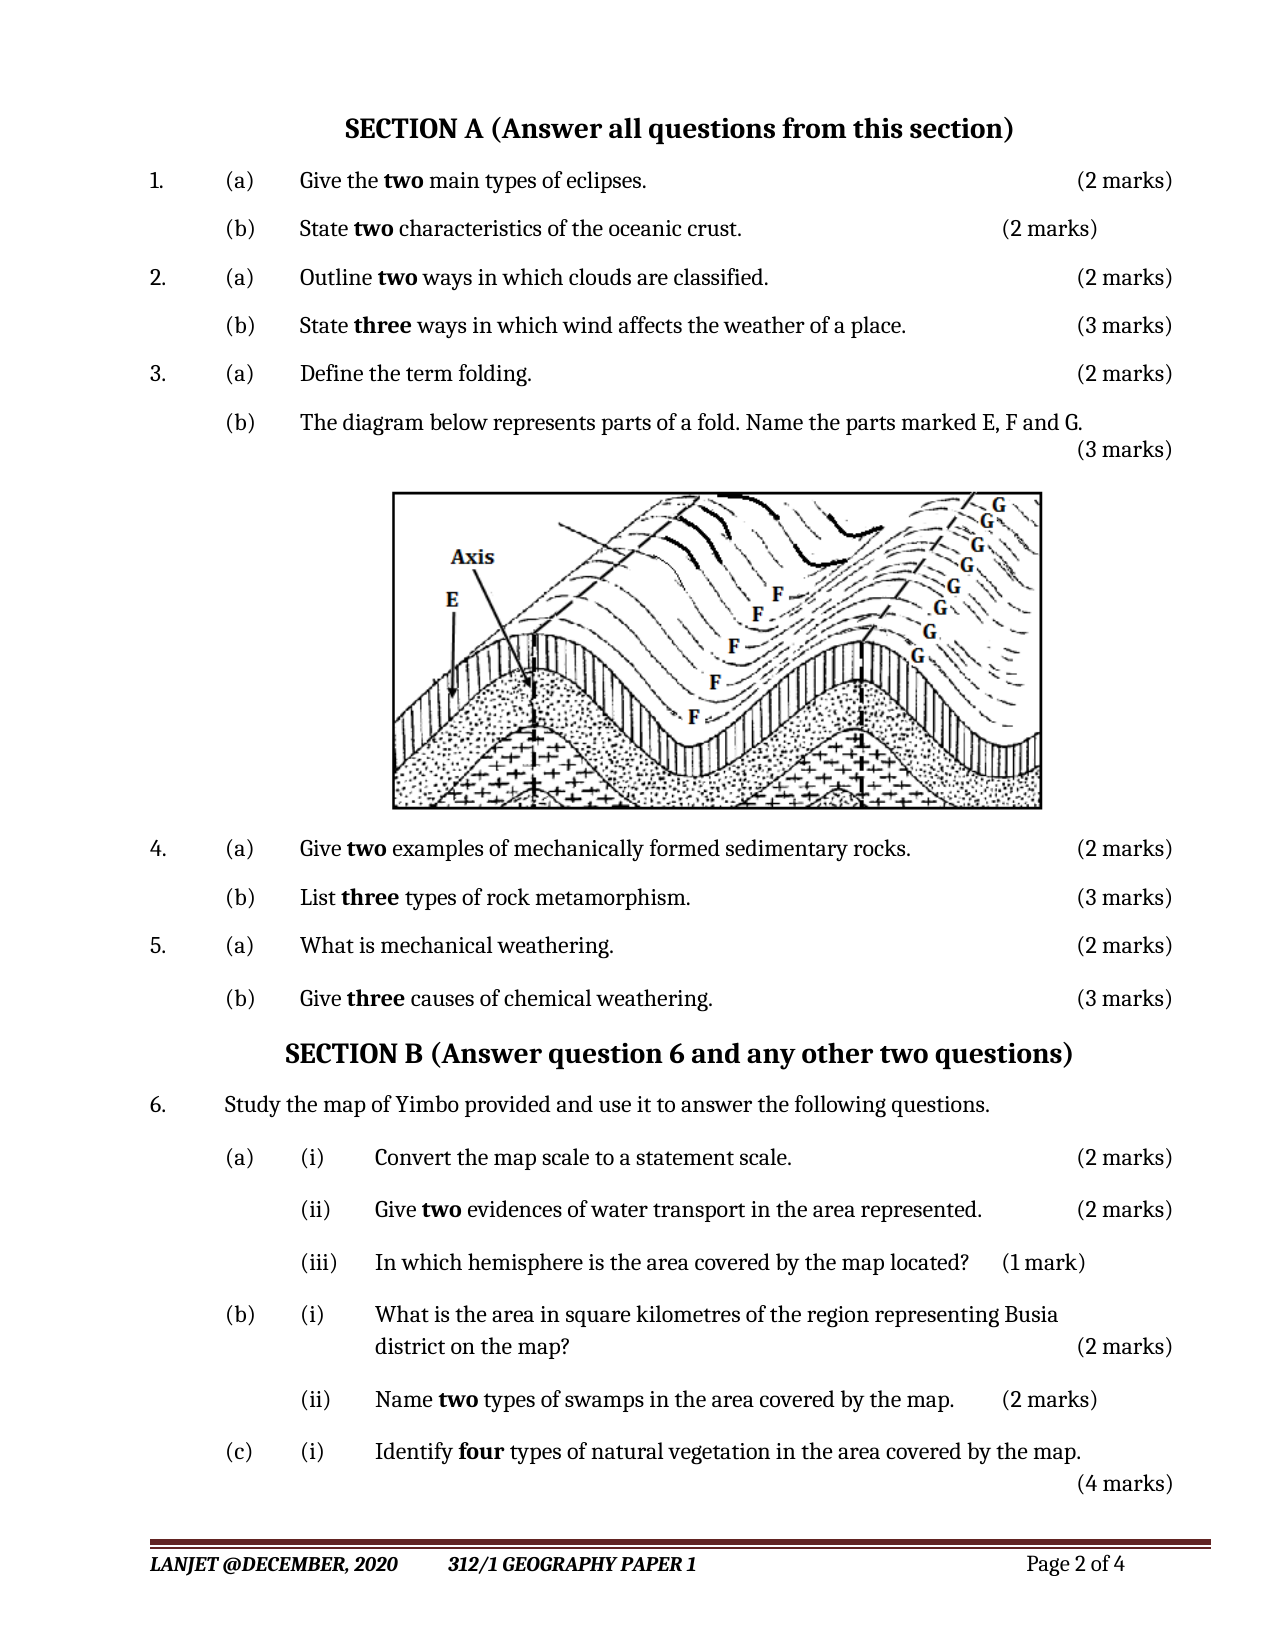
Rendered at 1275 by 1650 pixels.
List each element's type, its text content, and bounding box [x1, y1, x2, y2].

text (b) State two characteristics of the oceanic crust. (2 marks) [150, 215, 1211, 243]
text 4. (a) Give two examples of mechanically formed sedimentary rocks. (2 marks) [150, 835, 1211, 863]
text (b) State three ways in which wind affects the weather of a place. (3 marks) [150, 312, 1211, 339]
text (ii) Name two types of swamps in the area covered by the map. (2 marks) [225, 1386, 1211, 1413]
text (b) The diagram below represents parts of a fold. Name the parts marked E, F and G. (3 marks) [150, 409, 1211, 464]
text 5. (a) What is mechanical weathering. (2 marks) [150, 932, 1211, 959]
text (b) (i) What is the area in square kilometres of the region representing Busia district on the map? (2 marks) [150, 1301, 1211, 1361]
text (c) (i) Identify four types of natural vegetation in the area covered by the map. (4 marks) [225, 1438, 1211, 1497]
text 3. (a) Define the term folding. (2 marks) [150, 360, 1211, 388]
text 2. (a) Outline two ways in which clouds are classified. (2 marks) [150, 263, 1211, 291]
picture [387, 484, 1048, 815]
text (iii) In which hemisphere is the area covered by the map located? (1 mark) [225, 1249, 1211, 1276]
text SECTION A (Answer all questions from this section) [150, 112, 1211, 146]
text 1. (a) Give the two main types of eclipses. (2 marks) [150, 167, 1211, 194]
text SECTION B (Answer question 6 and any other two questions) [150, 1037, 1211, 1071]
text (b) Give three causes of chemical weathering. (3 marks) [150, 984, 1211, 1012]
text (ii) Give two evidences of water transport in the area represented. (2 marks) [225, 1196, 1211, 1224]
text (b) List three types of rock metamorphism. (3 marks) [150, 883, 1211, 911]
text (a) (i) Convert the map scale to a statement scale. (2 marks) [150, 1144, 1211, 1171]
text 6. Study the map of Yimbo provided and use it to answer the following questions. [150, 1091, 1211, 1119]
